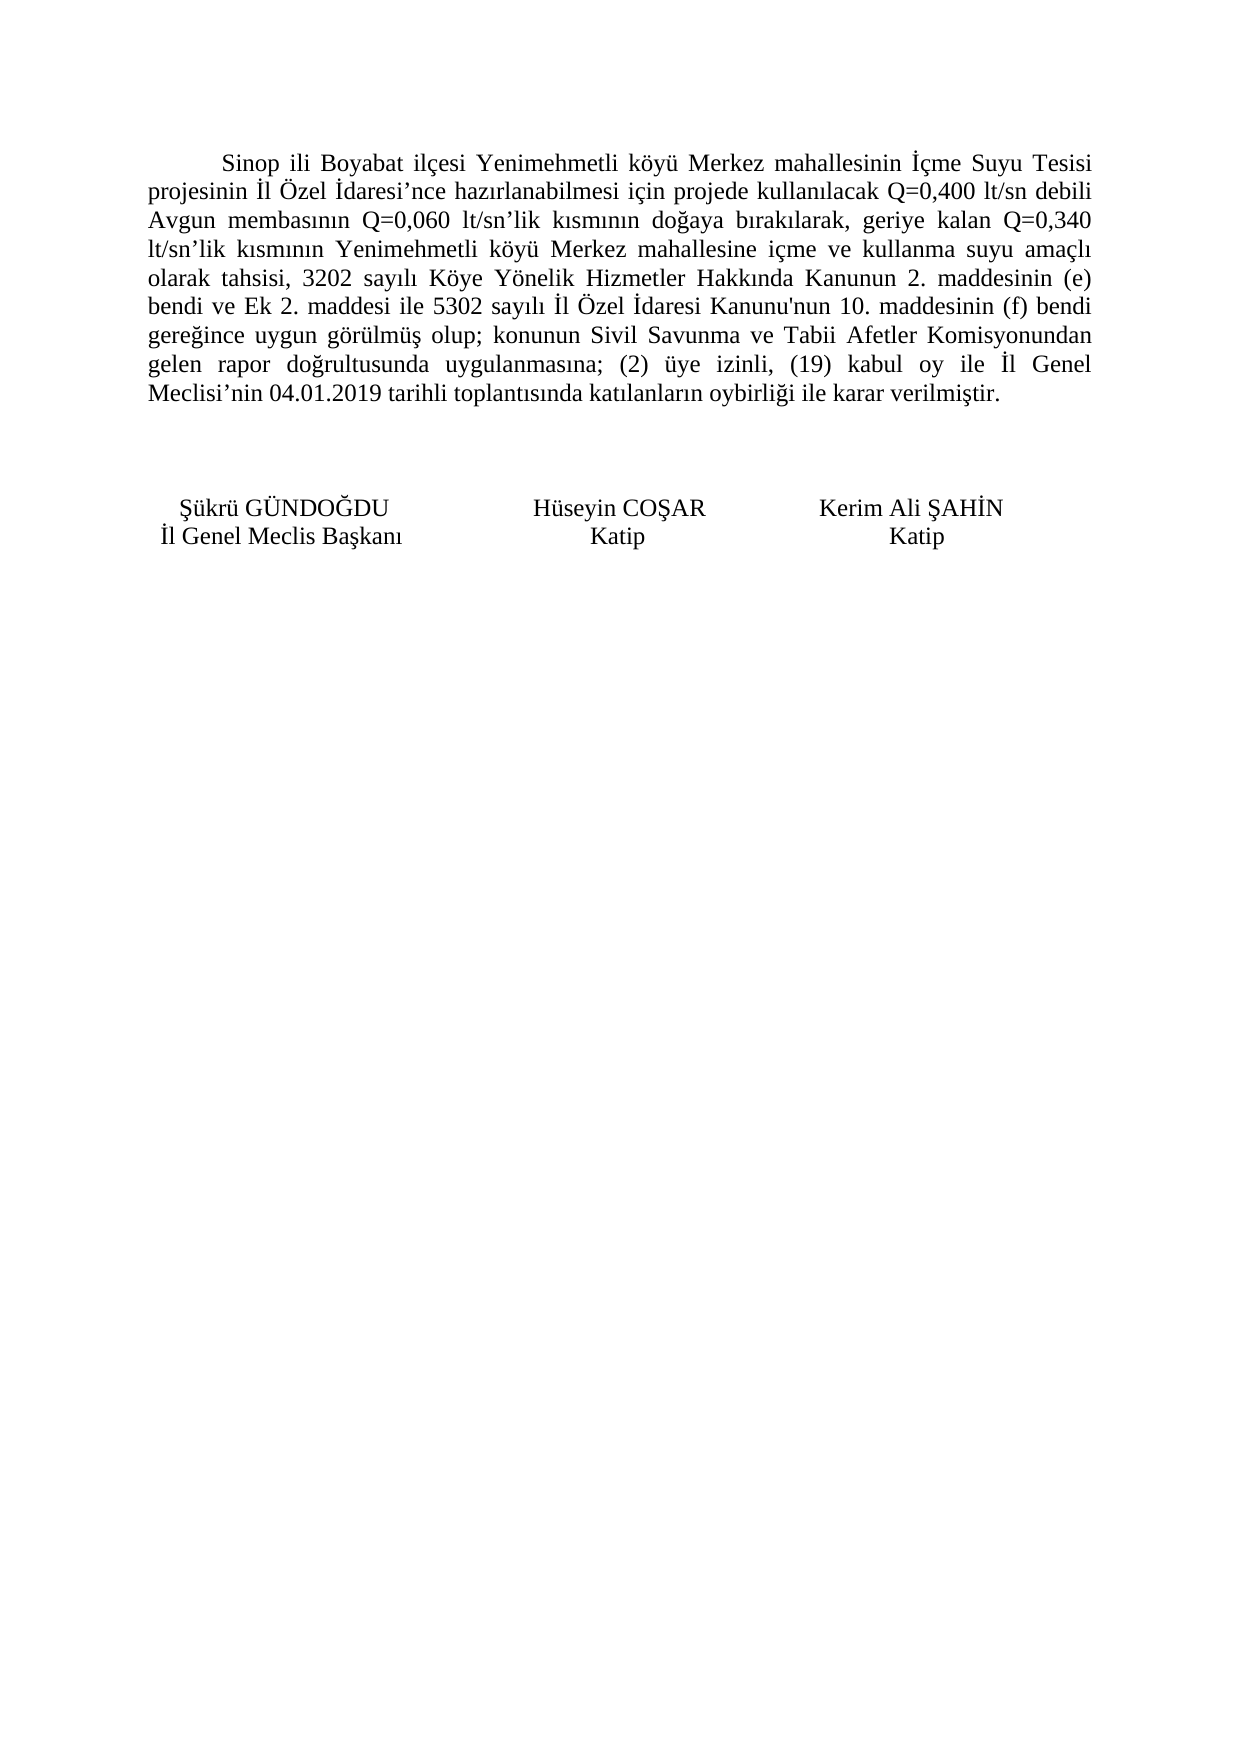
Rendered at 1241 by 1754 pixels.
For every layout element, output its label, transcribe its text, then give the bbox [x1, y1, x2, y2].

text İl Genel Meclis Başkanı Katip Katip [148, 521, 1093, 550]
text Sinop ili Boyabat ilçesi Yenimehmetli köyü Merkez mahallesinin İçme Suyu Tesisi projesinin İl Özel İdaresi’nce hazırlanabilmesi için projede kullanılacak Q=0,400 lt/sn debili Avgun membasının Q=0,060 lt/sn’lik kısmının doğaya bırakılarak, geriye kalan Q=0,340 lt/sn’lik kısmının Yenimehmetli köyü Merkez mahallesine içme ve kullanma suyu amaçlı olarak tahsisi, 3202 sayılı Köye Yönelik Hizmetler Hakkında Kanunun 2. maddesinin (e) bendi ve Ek 2. maddesi ile 5302 sayılı İl Özel İdaresi Kanunu'nun 10. maddesinin (f) bendi gereğince uygun görülmüş olup; konunun Sivil Savunma ve Tabii Afetler Komisyonundan gelen rapor doğrultusunda uygulanmasına; (2) üye izinli, (19) kabul oy ile İl Genel Meclisi’nin 04.01.2019 tarihli toplantısında katılanların oybirliği ile karar verilmiştir. [148, 148, 1093, 406]
text Şükrü GÜNDOĞDU Hüseyin COŞAR Kerim Ali ŞAHİN [148, 493, 1093, 521]
